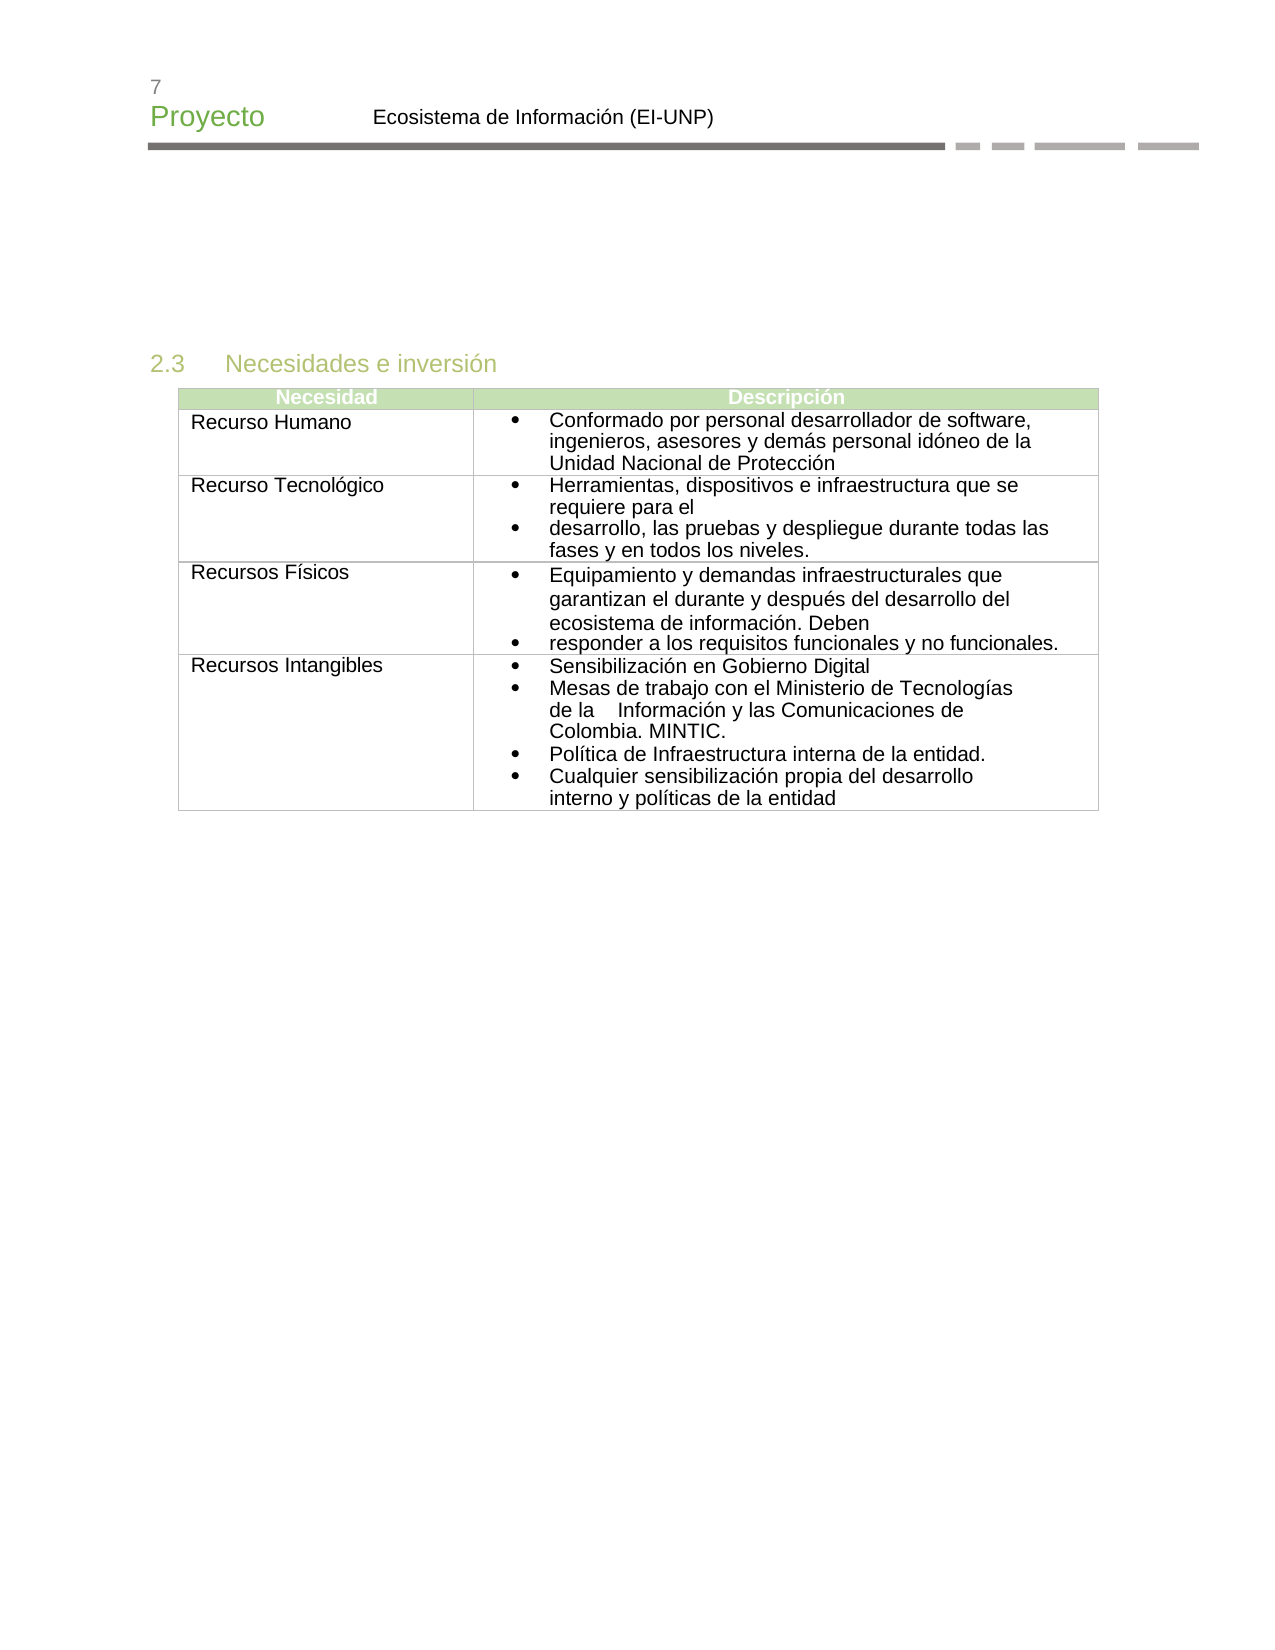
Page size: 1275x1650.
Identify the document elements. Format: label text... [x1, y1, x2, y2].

subtitle Necesidades e inversión [150, 349, 1125, 377]
table_header Necesidad [179, 389, 473, 409]
table_cell Recurso Tecnológico [179, 476, 473, 561]
table_cell Equipamiento y demandas infraestructurales que garantizan el durante y después del desarrollo del ecosistema de información. Deben responder a los requisitos funcionales y no funcionales. [474, 563, 1098, 654]
table_cell Recurso Humano [179, 410, 473, 474]
table_header Descripción [474, 389, 1098, 409]
table_cell Recursos Intangibles [179, 655, 473, 810]
table_cell Herramientas, dispositivos e infraestructura que se requiere para el desarrollo, las pruebas y despliegue durante todas las fases y en todos los niveles. [474, 476, 1098, 561]
table_cell Conformado por personal desarrollador de software, ingenieros, asesores y demás personal idóneo de la Unidad Nacional de Protección [474, 410, 1098, 474]
table_cell Recursos Físicos [179, 563, 473, 654]
table_cell Sensibilización en Gobierno Digital Mesas de trabajo con el Ministerio de Tecnologías de la Información y las Comunicaciones de Colombia. MINTIC. Política de Infraestructura interna de la entidad. Cualquier sensibilización propia del desarrollo interno y políticas de la entidad [474, 655, 1098, 810]
